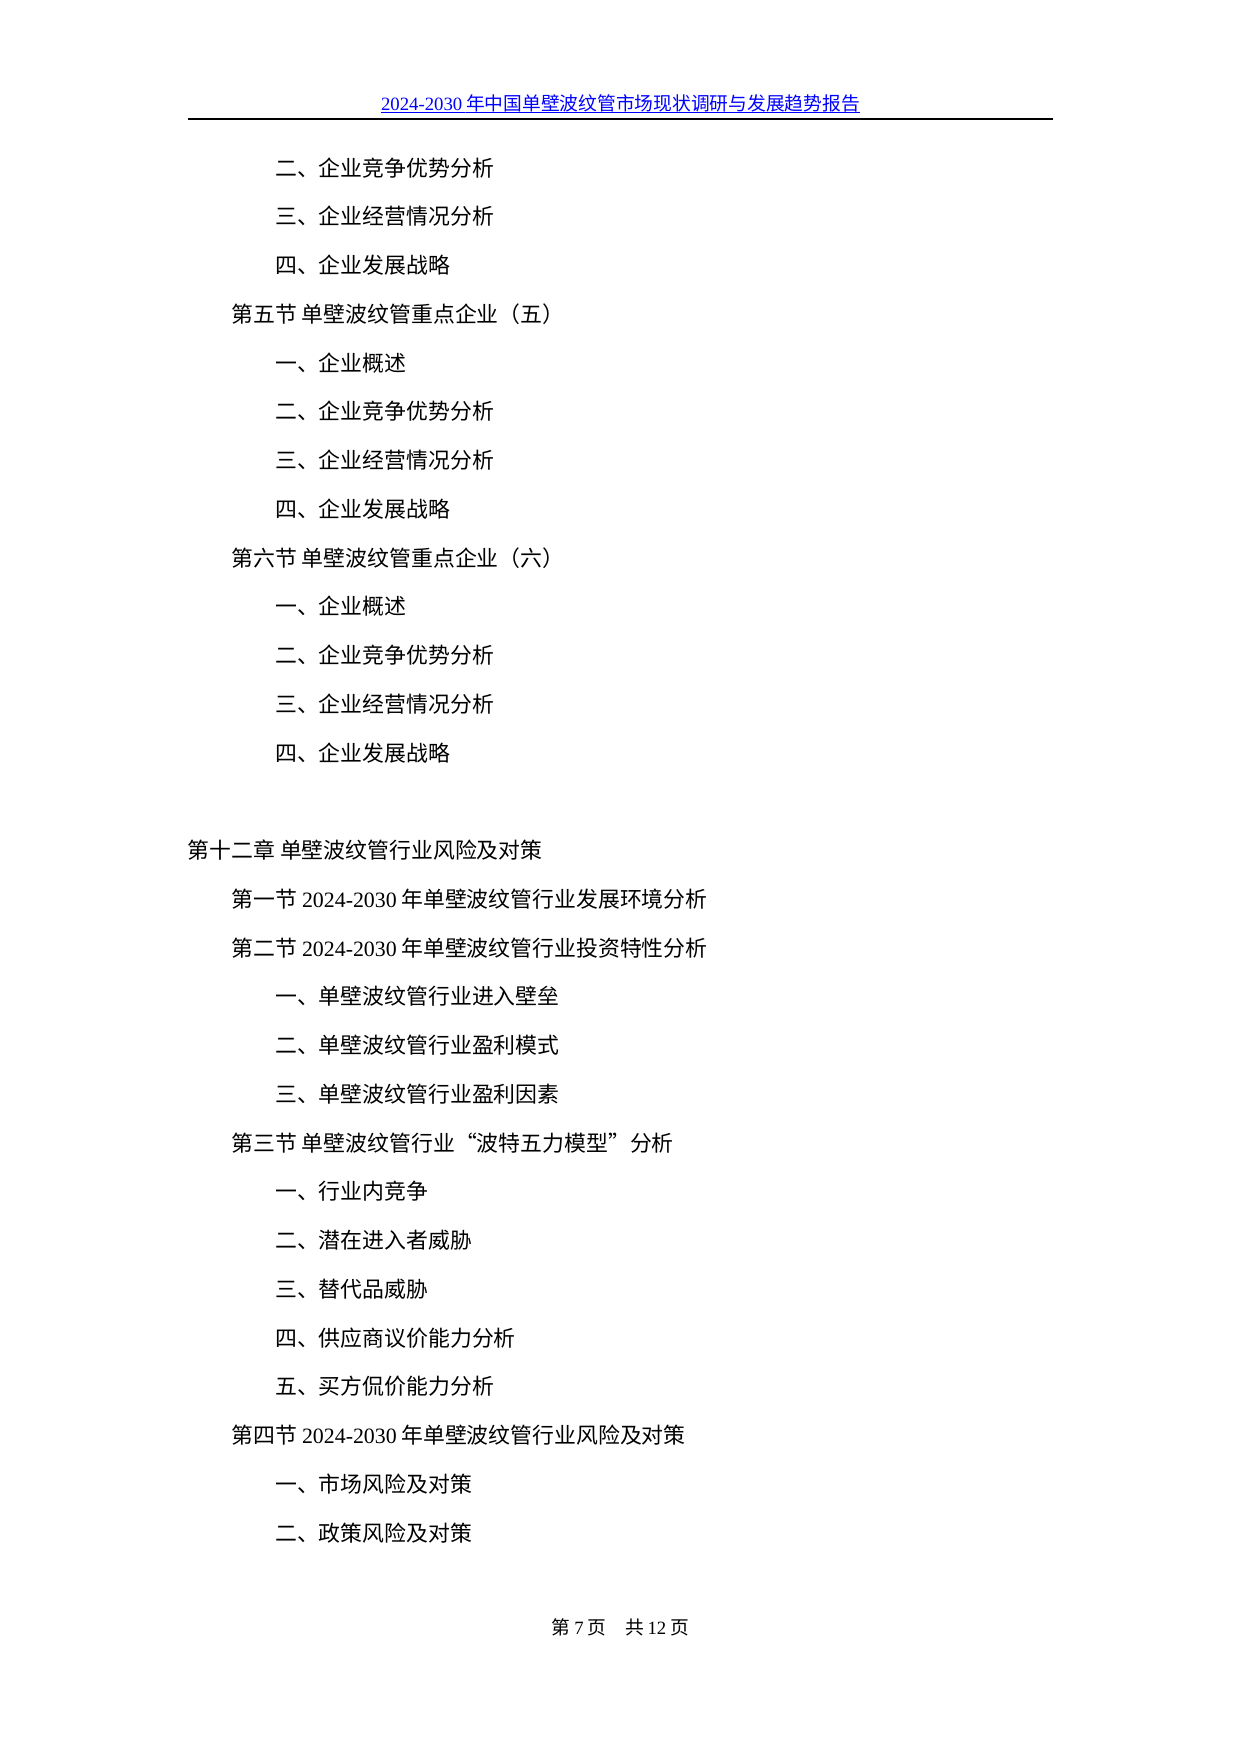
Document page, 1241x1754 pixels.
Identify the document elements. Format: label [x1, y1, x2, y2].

text [187, 150, 1053, 1548]
